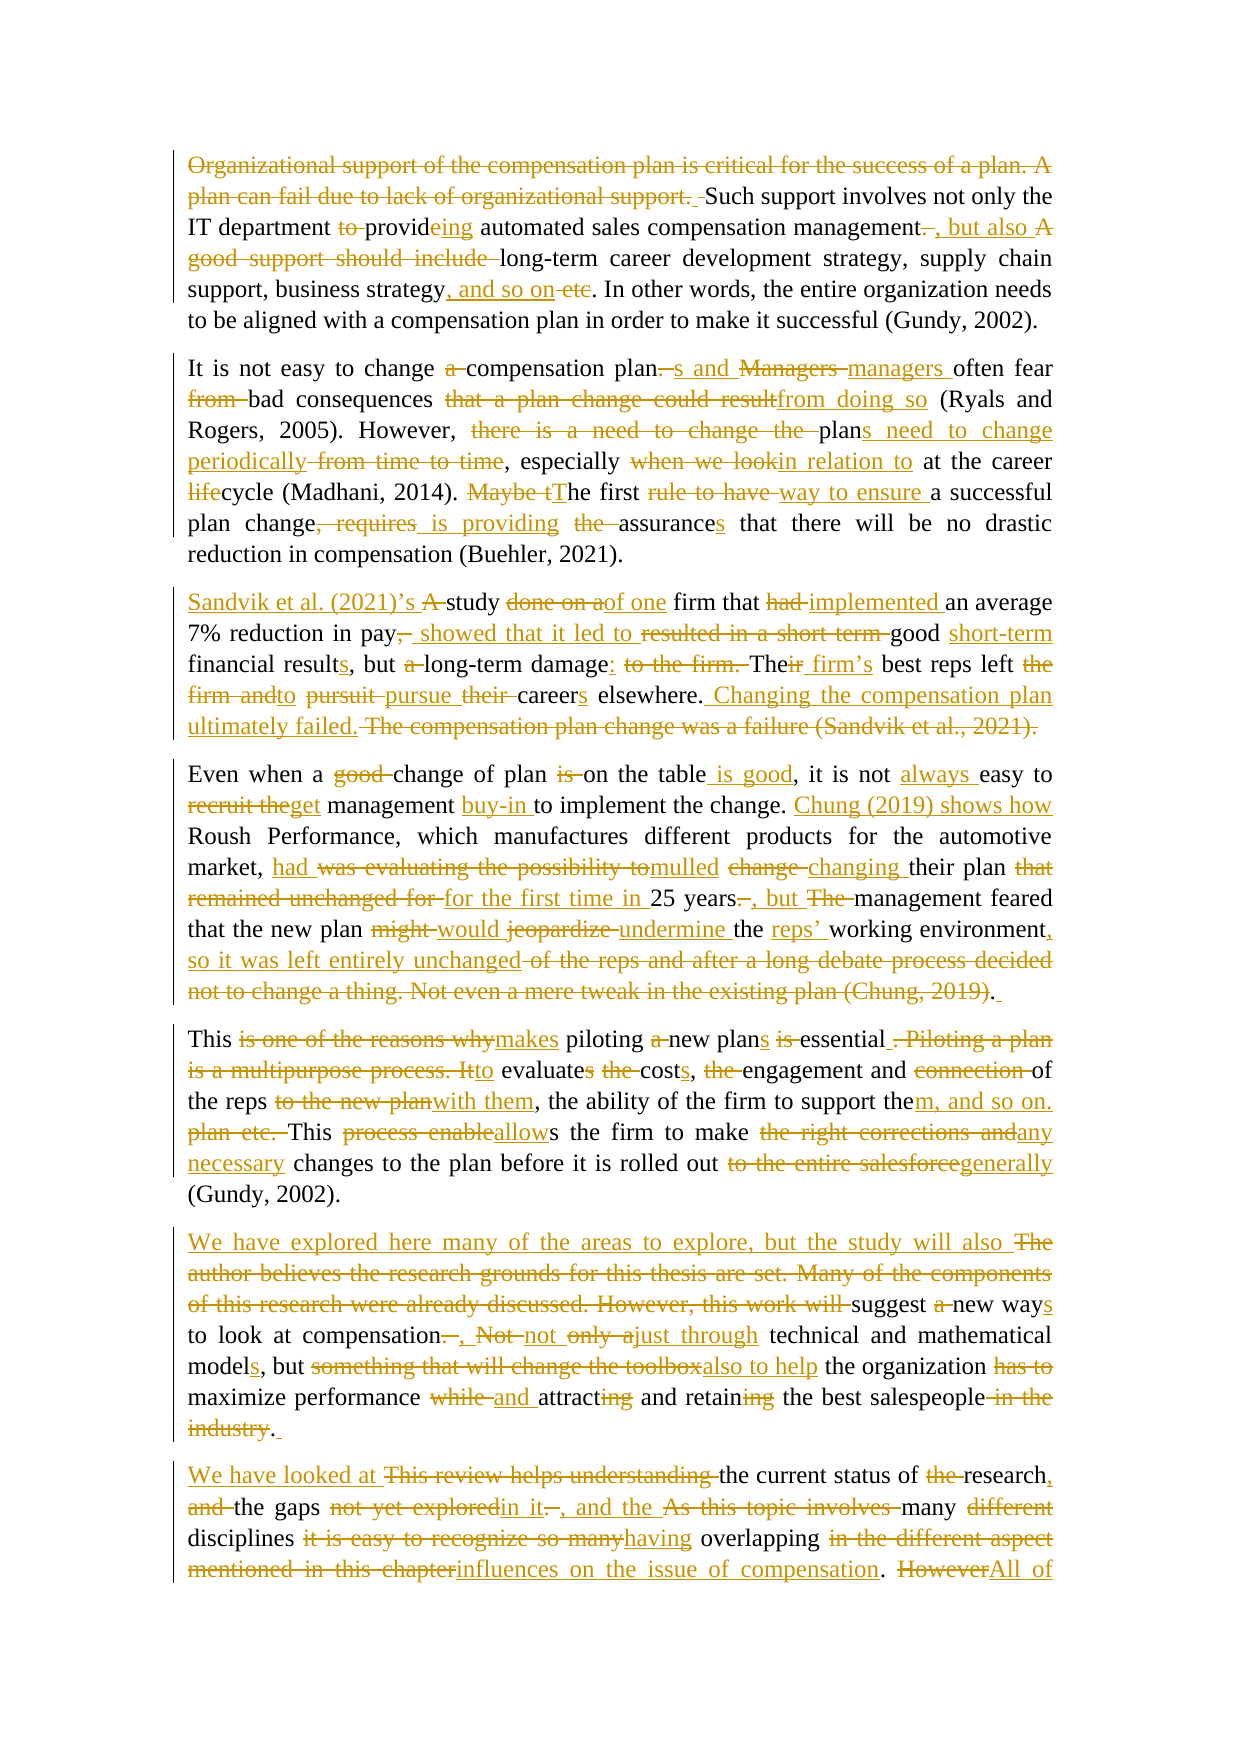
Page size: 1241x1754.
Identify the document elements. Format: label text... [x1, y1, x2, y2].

text study firm that an average 7% reduction in paygood financial result, but long-term damage The best reps left career elsewhere. [187, 587, 1053, 740]
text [187, 1461, 1053, 1582]
text suggest new way to look at compensation technical and mathematical model, but the organization maximize performance attract and retain the best salespeople. [187, 1227, 1053, 1442]
text It is not easy to change compensation planoften fear bad consequences (Ryals and Rogers, 2005). However, plan, especially at the career cycle (Madhani, 2014). he first a successful plan change assurance that there will be no drastic reduction in compensation (Buehler, 2021). [187, 353, 1053, 568]
text Even when a change of plan on the table, it is not easy to management to implement the change. Roush Performance, which manufactures different products for the automotive market, their plan 25 yearsmanagement feared that the new plan the working environment. [187, 759, 1053, 1005]
text This piloting new plan essential evaluate cost, engagement and of the reps , the ability of the firm to support the This s the firm to make changes to the plan before it is rolled out (Gundy, 2002). [187, 1024, 1053, 1208]
text Such support involves not only the IT department provid automated sales compensation managementlong-term career development strategy, supply chain support, business strategy. In other words, the entire organization needs to be aligned with a compensation plan in order to make it successful (Gundy, 2002). [187, 150, 1053, 334]
